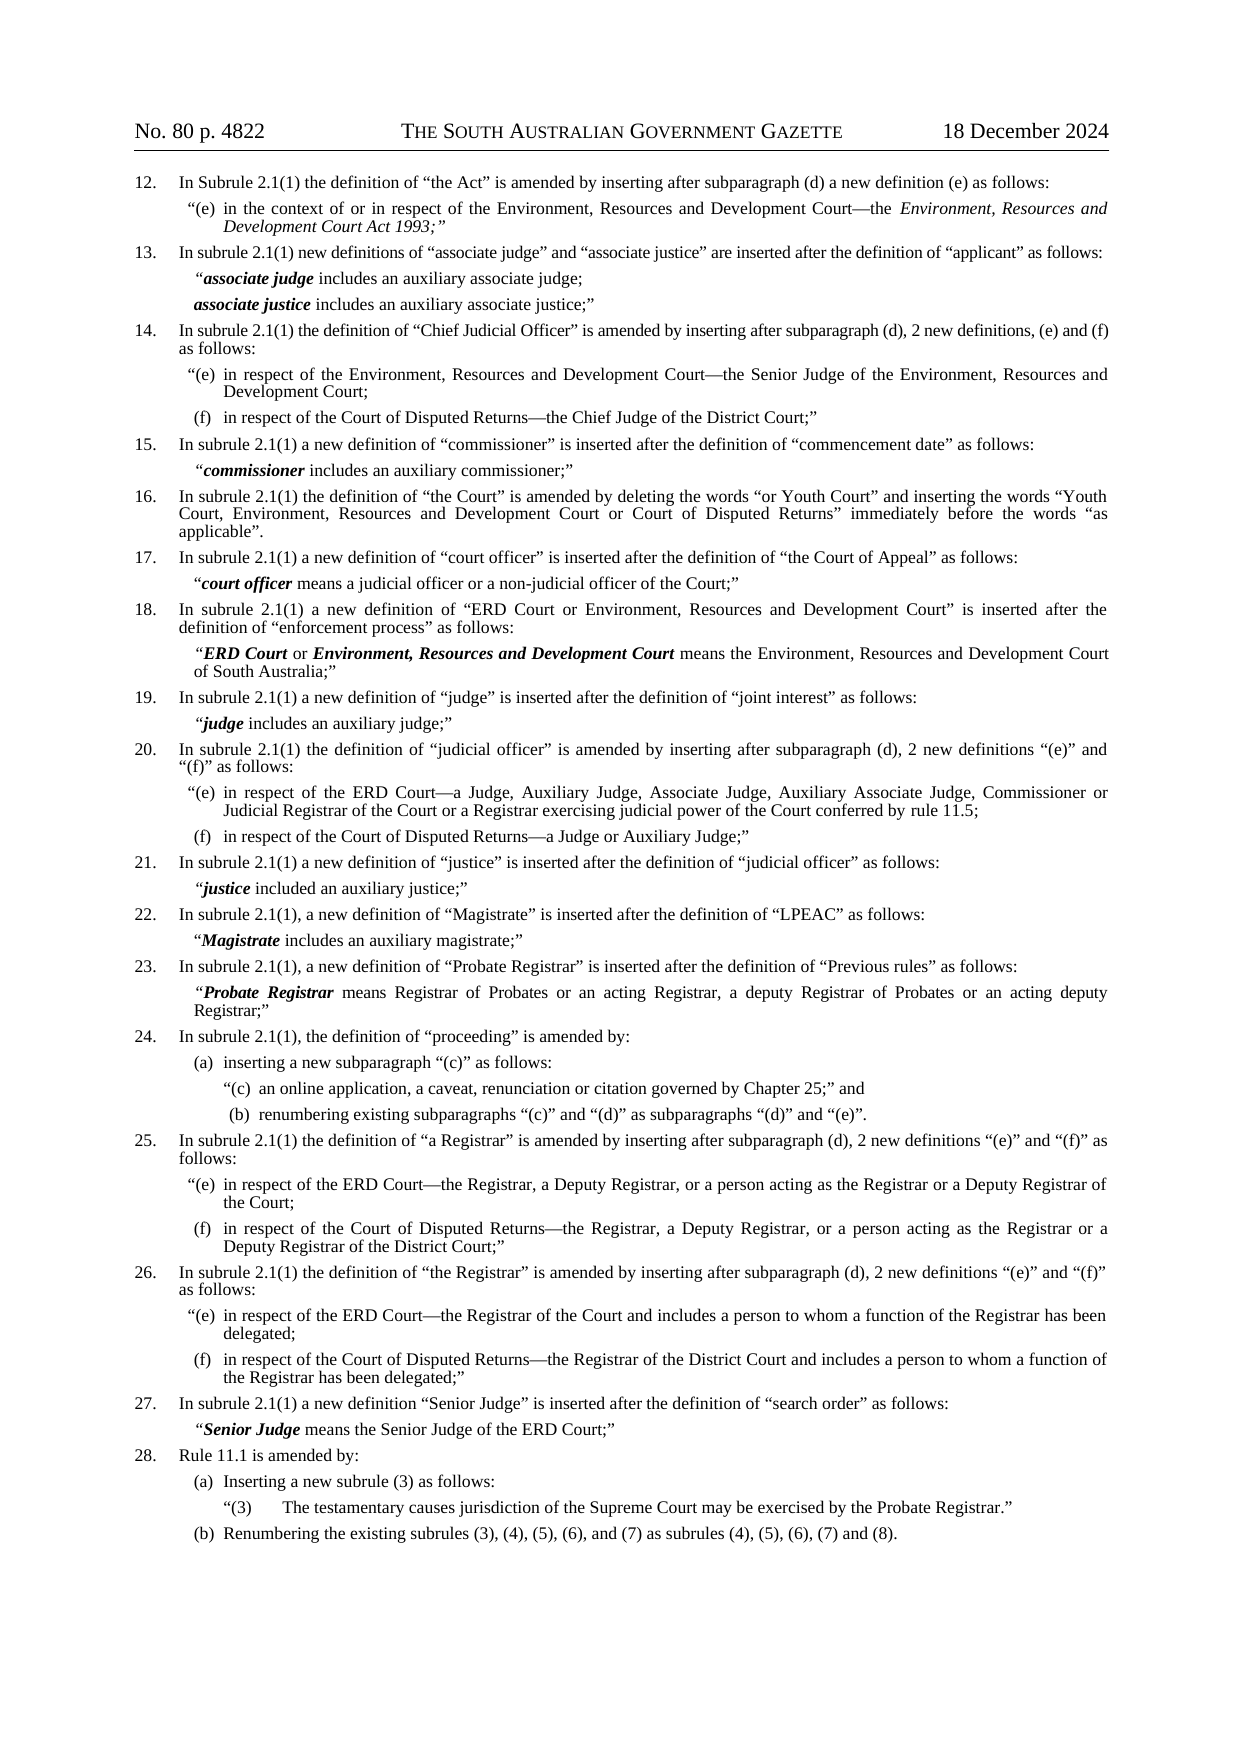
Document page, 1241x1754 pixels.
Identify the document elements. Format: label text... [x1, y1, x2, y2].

text 24. In subrule 2.1(1), the definition of “proceeding” is amended by: [134, 1028, 1109, 1046]
text 20. In subrule 2.1(1) the definition of “judicial officer” is amended by inserting after subparagraph (d), 2 new definitions “(e)” and “(f)” as follows: [134, 741, 1109, 776]
text (f) in respect of the Court of Disputed Returns—the Registrar, a Deputy Registrar, or a person acting as the Registrar or a Deputy Registrar of the District Court;” [193, 1220, 1109, 1256]
text “judge includes an auxiliary judge;” [193, 715, 1109, 733]
text 15. In subrule 2.1(1) a new definition of “commissioner” is inserted after the definition of “commencement date” as follows: [134, 436, 1109, 453]
text 18. In subrule 2.1(1) a new definition of “ERD Court or Environment, Resources and Development Court” is inserted after the definition of “enforcement process” as follows: [134, 601, 1109, 637]
text 12. In Subrule 2.1(1) the definition of “the Act” is amended by inserting after subparagraph (d) a new definition (e) as follows: [134, 174, 1109, 192]
text “(e) in respect of the ERD Court—the Registrar, a Deputy Registrar, or a person acting as the Registrar or a Deputy Registrar of the Court; [187, 1176, 1109, 1212]
text “(3) The testamentary causes jurisdiction of the Supreme Court may be exercised by the Probate Registrar.” [223, 1499, 1109, 1517]
text 13. In subrule 2.1(1) new definitions of “associate judge” and “associate justice” are inserted after the definition of “applicant” as follows: [134, 244, 1109, 262]
text “Senior Judge means the Senior Judge of the ERD Court;” [193, 1421, 1109, 1439]
text 23. In subrule 2.1(1), a new definition of “Probate Registrar” is inserted after the definition of “Previous rules” as follows: [134, 959, 1109, 976]
text “associate judge includes an auxiliary associate judge; [193, 270, 1109, 288]
text “commissioner includes an auxiliary commissioner;” [193, 462, 1109, 479]
text “(e) in respect of the ERD Court—a Judge, Auxiliary Judge, Associate Judge, Auxiliary Associate Judge, Commissioner or Judicial Registrar of the Court or a Registrar exercising judicial power of the Court conferred by rule 11.5; [187, 785, 1109, 820]
text (a) Inserting a new subrule (3) as follows: [193, 1473, 1109, 1491]
text (b) renumbering existing subparagraphs “(c)” and “(d)” as subparagraphs “(d)” and “(e)”. [229, 1107, 1109, 1124]
text associate justice includes an auxiliary associate justice;” [193, 296, 1109, 314]
text “(e) in the context of or in respect of the Environment, Resources and Development Court—the Environment, Resources and Development Court Act 1993;” [187, 200, 1109, 236]
text 19. In subrule 2.1(1) a new definition of “judge” is inserted after the definition of “joint interest” as follows: [134, 689, 1109, 707]
text “ERD Court or Environment, Resources and Development Court means the Environment, Resources and Development Court of South Australia;” [193, 645, 1109, 681]
text “(e) in respect of the ERD Court—the Registrar of the Court and includes a person to whom a function of the Registrar has been delegated; [187, 1308, 1109, 1343]
text 21. In subrule 2.1(1) a new definition of “justice” is inserted after the definition of “judicial officer” as follows: [134, 854, 1109, 872]
text 16. In subrule 2.1(1) the definition of “the Court” is amended by deleting the words “or Youth Court” and inserting the words “Youth Court, Environment, Resources and Development Court or Court of Disputed Returns” immediately before the words “as applicable”. [134, 488, 1109, 541]
text 27. In subrule 2.1(1) a new definition “Senior Judge” is inserted after the definition of “search order” as follows: [134, 1395, 1109, 1413]
text “Probate Registrar means Registrar of Probates or an acting Registrar, a deputy Registrar of Probates or an acting deputy Registrar;” [193, 985, 1109, 1020]
text “(c) an online application, a caveat, renunciation or citation governed by Chapter 25;” and [223, 1081, 1109, 1098]
text 14. In subrule 2.1(1) the definition of “Chief Judicial Officer” is amended by inserting after subparagraph (d), 2 new definitions, (e) and (f) as follows: [134, 322, 1109, 358]
text “court officer means a judicial officer or a non-judicial officer of the Court;” [193, 575, 1109, 593]
text (f) in respect of the Court of Disputed Returns—the Registrar of the District Court and includes a person to whom a function of the Registrar has been delegated;” [193, 1351, 1109, 1387]
text (b) Renumbering the existing subrules (3), (4), (5), (6), and (7) as subrules (4), (5), (6), (7) and (8). [193, 1525, 1109, 1543]
text (f) in respect of the Court of Disputed Returns—the Chief Judge of the District Court;” [193, 410, 1109, 427]
text 17. In subrule 2.1(1) a new definition of “court officer” is inserted after the definition of “the Court of Appeal” as follows: [134, 549, 1109, 567]
text (f) in respect of the Court of Disputed Returns—a Judge or Auxiliary Judge;” [193, 828, 1109, 846]
text (a) inserting a new subparagraph “(c)” as follows: [193, 1054, 1109, 1072]
text 22. In subrule 2.1(1), a new definition of “Magistrate” is inserted after the definition of “LPEAC” as follows: [134, 907, 1109, 924]
text “(e) in respect of the Environment, Resources and Development Court—the Senior Judge of the Environment, Resources and Development Court; [187, 366, 1109, 401]
text 28. Rule 11.1 is amended by: [134, 1447, 1109, 1465]
text “Magistrate includes an auxiliary magistrate;” [193, 933, 1109, 950]
text 25. In subrule 2.1(1) the definition of “a Registrar” is amended by inserting after subparagraph (d), 2 new definitions “(e)” and “(f)” as follows: [134, 1133, 1109, 1168]
text “justice included an auxiliary justice;” [193, 881, 1109, 898]
text 26. In subrule 2.1(1) the definition of “the Registrar” is amended by inserting after subparagraph (d), 2 new definitions “(e)” and “(f)” as follows: [134, 1264, 1109, 1299]
